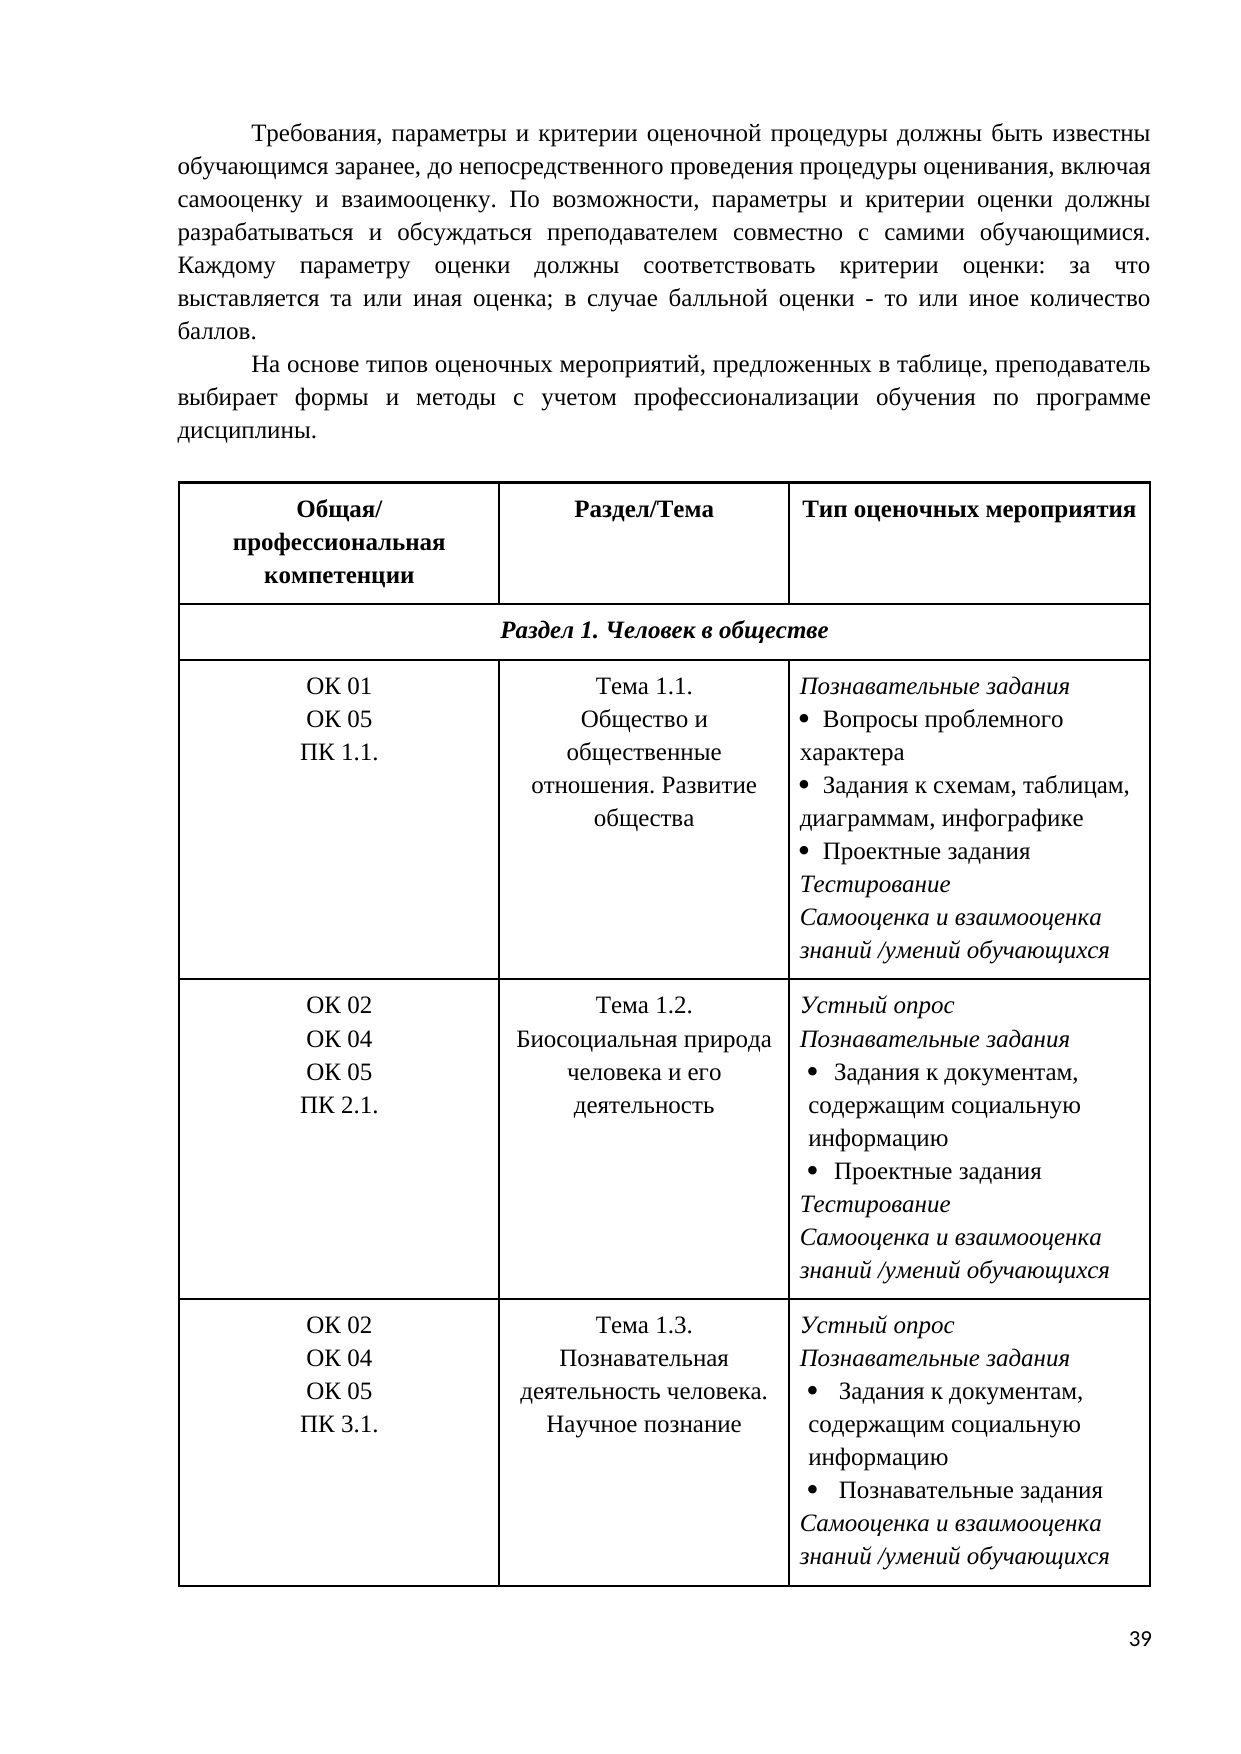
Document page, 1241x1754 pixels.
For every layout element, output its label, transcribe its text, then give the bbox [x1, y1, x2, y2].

text Требования, параметры и критерии оценочной процедуры должны быть известны обучающимся заранее, до непосредственного проведения процедуры оценивания, включая самооценку и взаимооценку. По возможности, параметры и критерии оценки должны разрабатываться и обсуждаться преподавателем совместно с самими обучающимися. Каждому параметру оценки должны соответствовать критерии оценки: за что выставляется та или иная оценка; в случае балльной оценки - то или иное количество баллов. [177, 118, 1152, 345]
table_cell Тема 1.3. Познавательная деятельность человека. Научное познание [500, 1300, 788, 1584]
table_cell ОК 02 ОК 04 ОК 05 ПК 3.1. [180, 1300, 498, 1584]
table_cell ОК 01 ОК 05 ПК 1.1. [180, 661, 498, 978]
text На основе типов оценочных мероприятий, предложенных в таблице, преподаватель выбирает формы и методы с учетом профессионализации обучения по программе дисциплины. [177, 349, 1152, 444]
table_cell Познавательные задания Вопросы проблемного характера Задания к схемам, таблицам, диаграммам, инфографике Проектные задания Тестирование Самооценка и взаимооценка знаний /умений обучающихся [790, 661, 1149, 978]
table_cell Тема 1.2. Биосоциальная природа человека и его деятельность [500, 980, 788, 1298]
table_header Тип оценочных мероприятия [790, 484, 1149, 603]
table_cell Устный опрос Познавательные задания Задания к документам, содержащим социальную информацию Познавательные задания Самооценка и взаимооценка знаний /умений обучающихся [790, 1300, 1149, 1584]
table_cell Тема 1.1. Общество и общественные отношения. Развитие общества [500, 661, 788, 978]
table_header Раздел/Тема [500, 484, 788, 603]
table_cell ОК 02 ОК 04 ОК 05 ПК 2.1. [180, 980, 498, 1298]
table_cell Раздел 1. Человек в обществе [180, 605, 1149, 658]
table_header Общая/профессиональная компетенции [180, 484, 498, 603]
